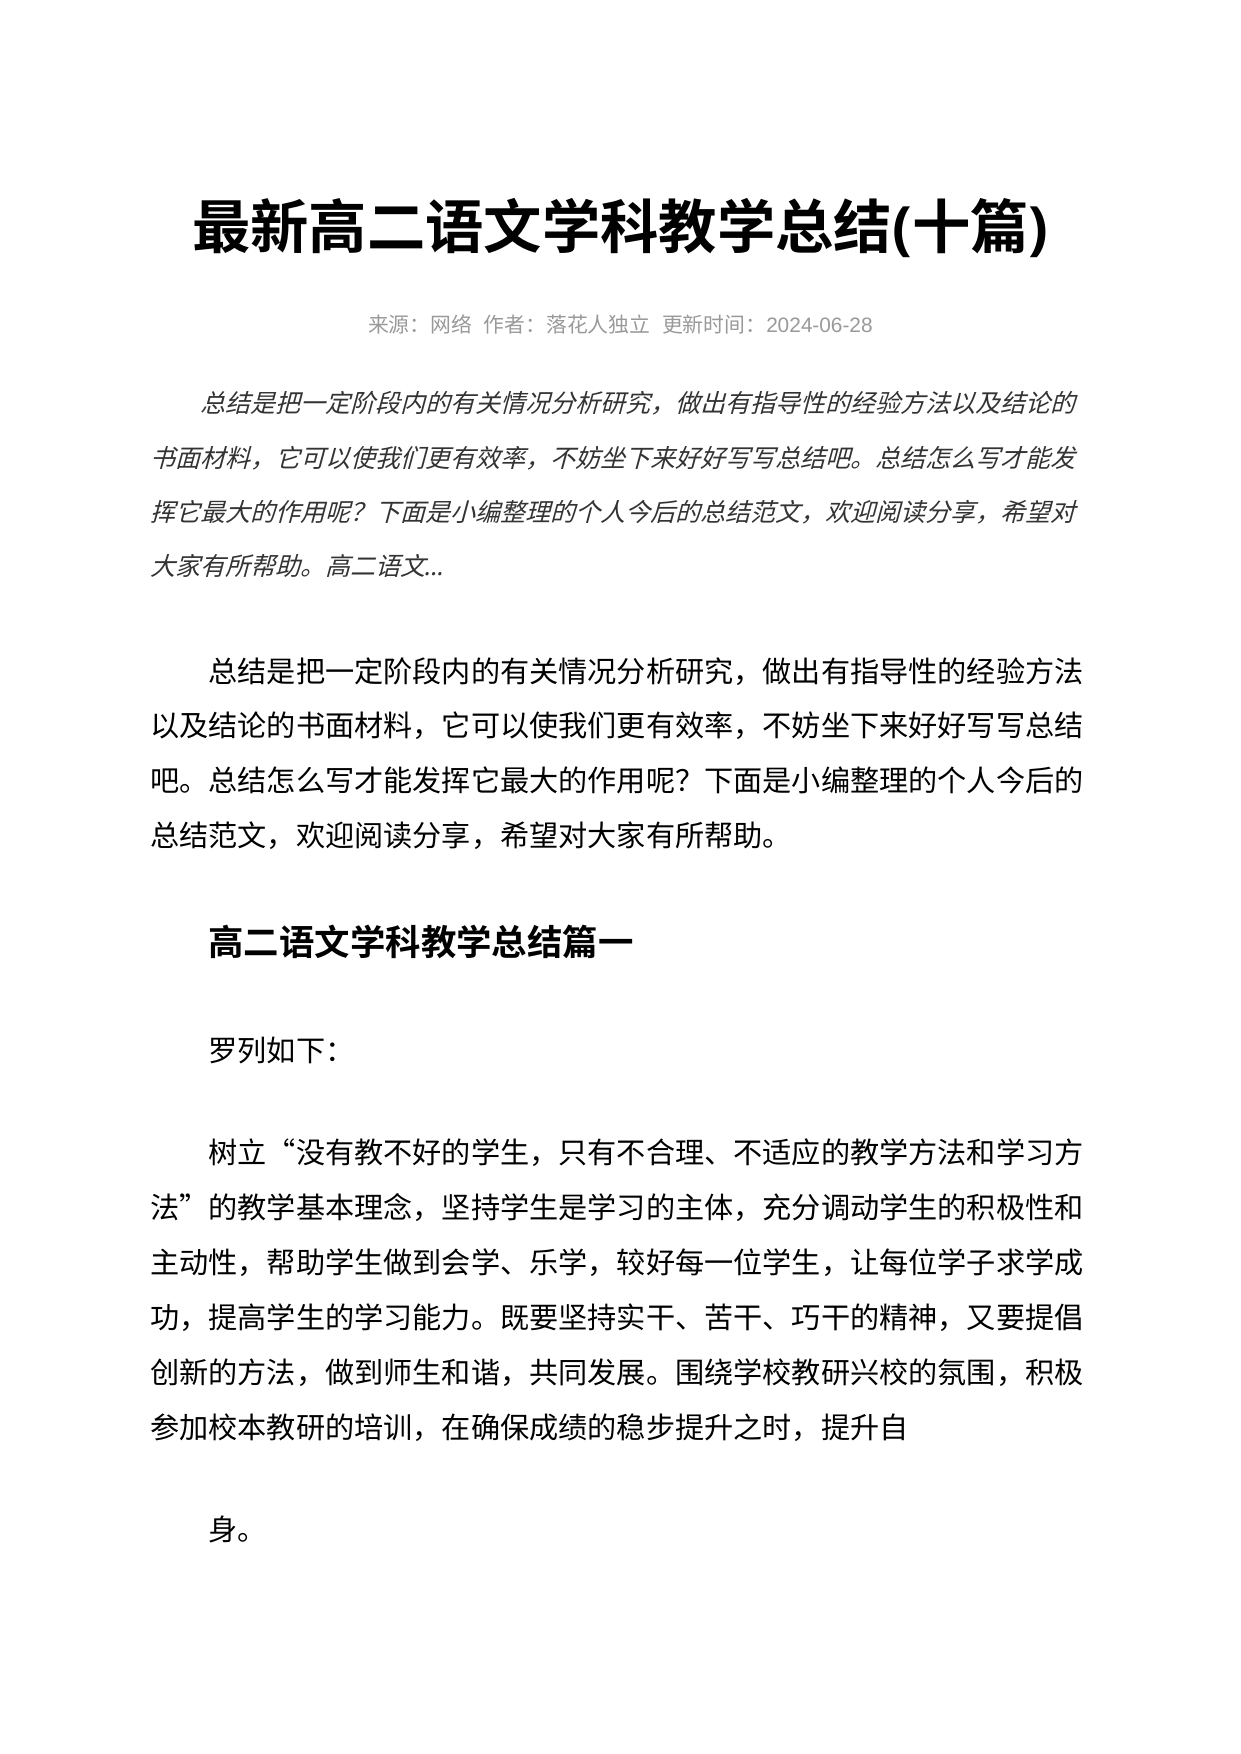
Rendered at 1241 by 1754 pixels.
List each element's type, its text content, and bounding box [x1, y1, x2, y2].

text 树立“没有教不好的学生，只有不合理、不适应的教学方法和学习方法”的教学基本理念，坚持学生是学习的主体，充分调动学生的积极性和主动性，帮助学生做到会学、乐学，较好每一位学生，让每位学子求学成功，提高学生的学习能力。既要坚持实干、苦干、巧干的精神，又要提倡创新的方法，做到师生和谐，共同发展。围绕学校教研兴校的氛围，积极参加校本教研的培训，在确保成绩的稳步提升之时，提升自 [150, 1130, 1090, 1447]
text 身。 [150, 1506, 1090, 1548]
subtitle 最新高二语文学科教学总结(十篇) [150, 181, 1090, 266]
text 来源：网络 作者：落花人独立 更新时间：2024-06-28 [150, 313, 1090, 337]
text 高二语文学科教学总结篇一 [150, 914, 1090, 966]
text 罗列如下： [150, 1028, 1090, 1070]
text 总结是把一定阶段内的有关情况分析研究，做出有指导性的经验方法以及结论的书面材料，它可以使我们更有效率，不妨坐下来好好写写总结吧。总结怎么写才能发挥它最大的作用呢？下面是小编整理的个人今后的总结范文，欢迎阅读分享，希望对大家有所帮助。高二语文... [150, 384, 1090, 583]
text 总结是把一定阶段内的有关情况分析研究，做出有指导性的经验方法以及结论的书面材料，它可以使我们更有效率，不妨坐下来好好写写总结吧。总结怎么写才能发挥它最大的作用呢？下面是小编整理的个人今后的总结范文，欢迎阅读分享，希望对大家有所帮助。 [150, 648, 1090, 855]
